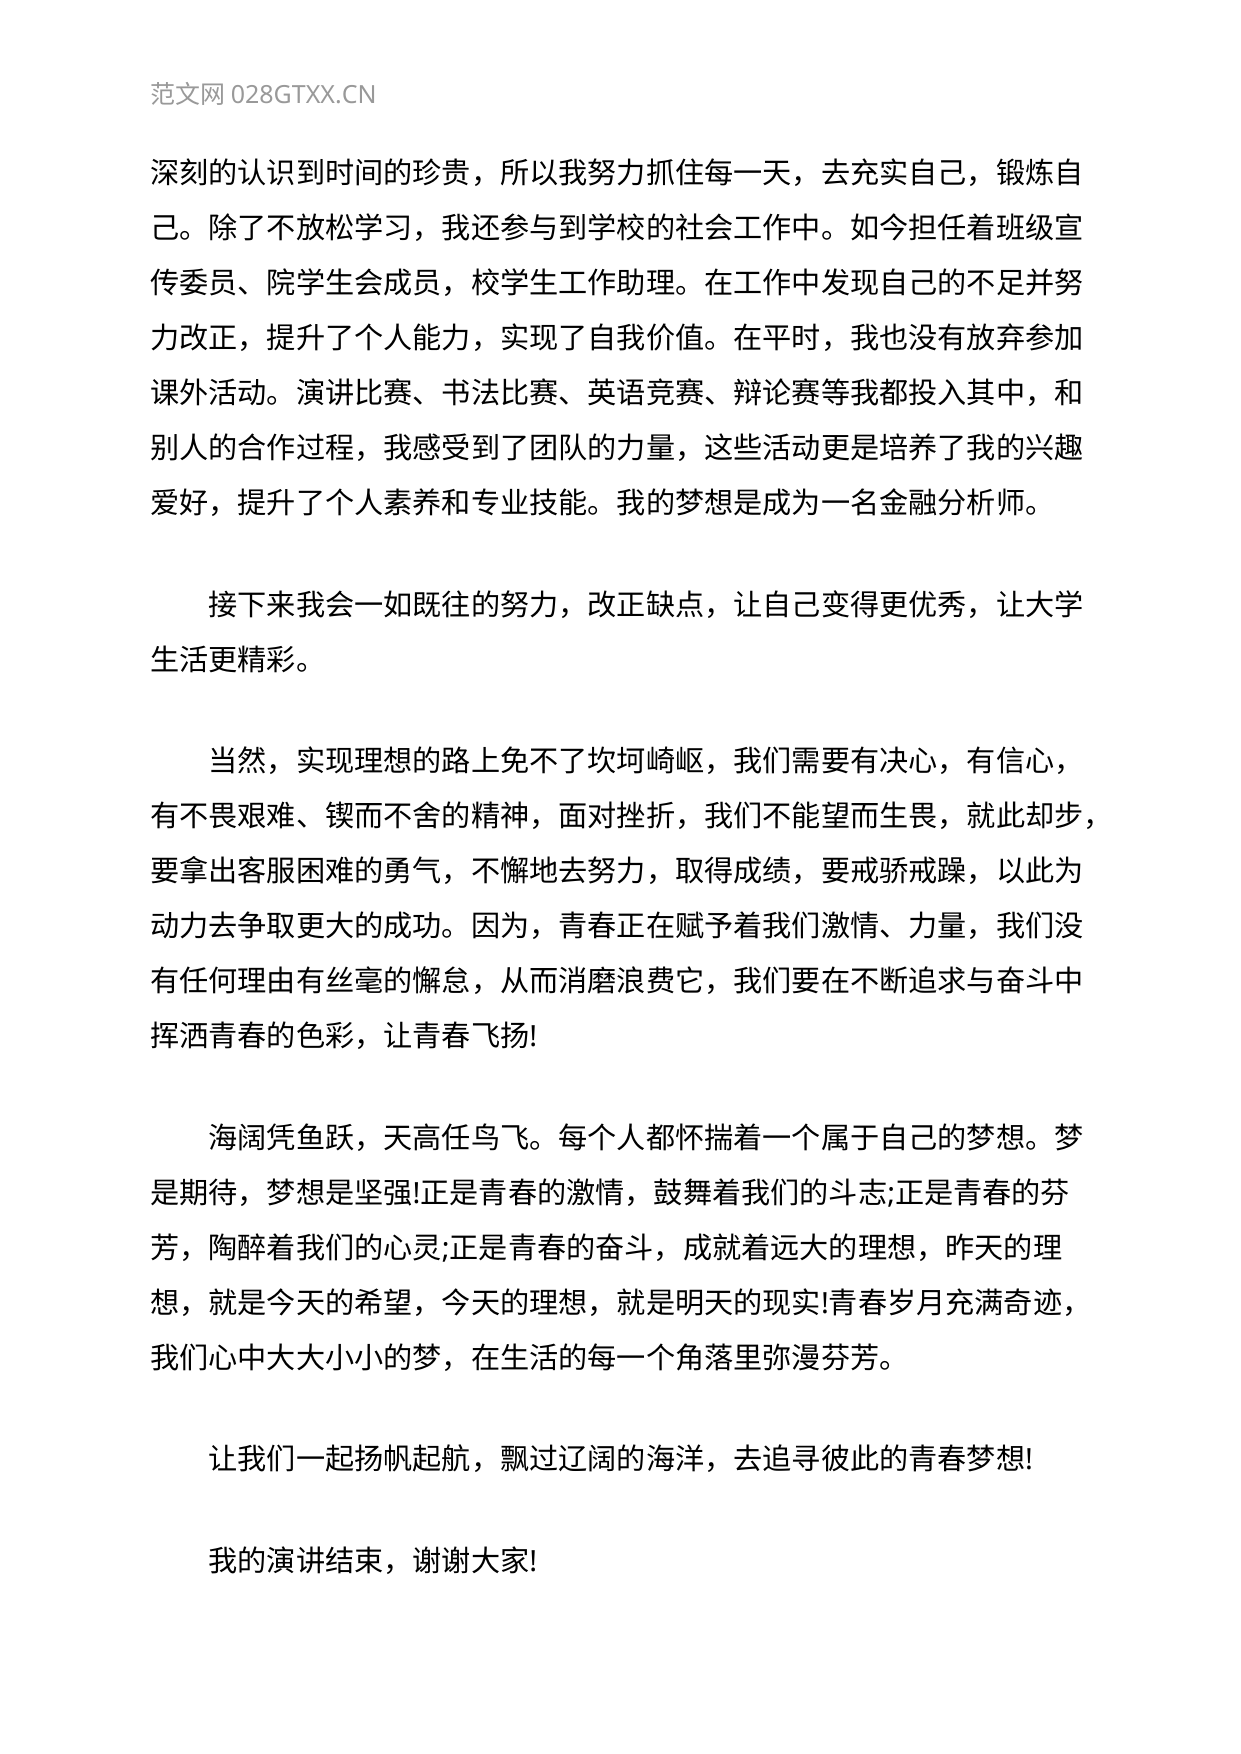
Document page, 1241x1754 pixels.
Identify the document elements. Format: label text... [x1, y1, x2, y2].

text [150, 150, 1090, 522]
text 我的演讲结束，谢谢大家! [150, 1538, 1090, 1580]
text 接下来我会一如既往的努力，改正缺点，让自己变得更优秀，让大学生活更精彩。 [150, 581, 1090, 678]
text 当然，实现理想的路上免不了坎坷崎岖，我们需要有决心，有信心，有不畏艰难、锲而不舍的精神，面对挫折，我们不能望而生畏，就此却步，要拿出客服困难的勇气，不懈地去努力，取得成绩，要戒骄戒躁，以此为动力去争取更大的成功。因为，青春正在赋予着我们激情、力量，我们没有任何理由有丝毫的懈怠，从而消磨浪费它，我们要在不断追求与奋斗中挥洒青春的色彩，让青春飞扬! [150, 738, 1090, 1055]
text 海阔凭鱼跃，天高任鸟飞。每个人都怀揣着一个属于自己的梦想。梦是期待，梦想是坚强!正是青春的激情，鼓舞着我们的斗志;正是青春的芬芳，陶醉着我们的心灵;正是青春的奋斗，成就着远大的理想，昨天的理想，就是今天的希望，今天的理想，就是明天的现实!青春岁月充满奇迹，我们心中大大小小的梦，在生活的每一个角落里弥漫芬芳。 [150, 1114, 1090, 1376]
text 让我们一起扬帆起航，飘过辽阔的海洋，去追寻彼此的青春梦想! [150, 1436, 1090, 1478]
